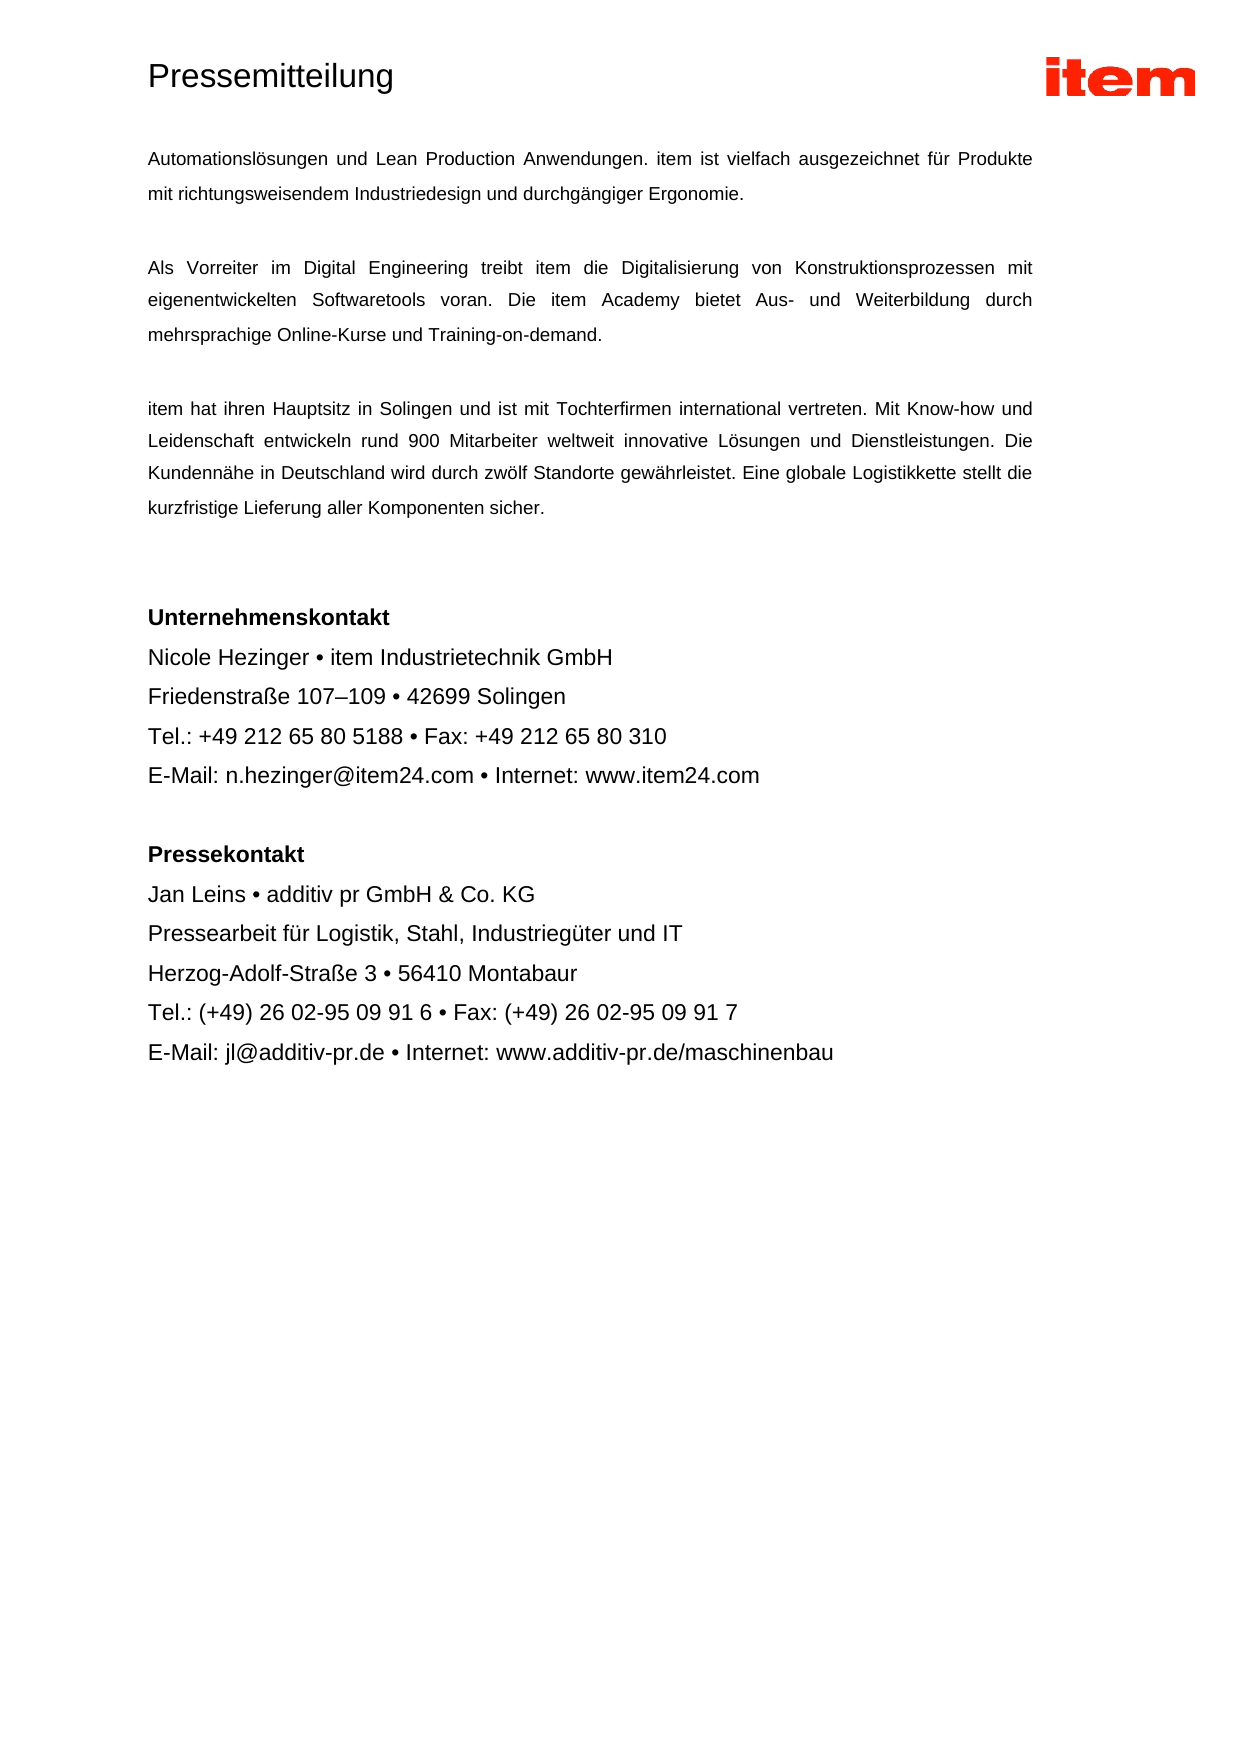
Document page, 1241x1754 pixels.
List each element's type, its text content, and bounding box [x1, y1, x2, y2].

text Pressekontakt [148, 841, 1033, 868]
text Tel.: +49 212 65 80 5188 • Fax: +49 212 65 80 310 [148, 723, 1033, 749]
text Tel.: (+49) 26 02-95 09 91 6 • Fax: (+49) 26 02-95 09 91 7 [148, 999, 1033, 1026]
text Friedenstraße 107–109 • 42699 Solingen [148, 683, 1033, 710]
picture [1045, 57, 1195, 95]
text Pressearbeit für Logistik, Stahl, Industriegüter und IT [148, 920, 1033, 947]
text E-Mail: n.hezinger@item24.com • Internet: www.item24.com [148, 762, 1033, 789]
text Jan Leins • additiv pr GmbH & Co. KG [148, 881, 1033, 907]
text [148, 148, 1033, 206]
text Als Vorreiter im Digital Engineering treibt item die Digitalisierung von Konstruktionsprozessen mit eigenentwickelten Softwaretools voran. Die item Academy bietet Aus- und Weiterbildung durch mehrsprachige Online-Kurse und Training-on-demand. [148, 256, 1033, 347]
text E-Mail: jl@additiv-pr.de • Internet: www.additiv-pr.de/maschinenbau [148, 1039, 1033, 1065]
text item hat ihren Hauptsitz in Solingen und ist mit Tochterfirmen international vertreten. Mit Know-how und Leidenschaft entwickeln rund 900 Mitarbeiter weltweit innovative Lösungen und Dienstleistungen. Die Kundennähe in Deutschland wird durch zwölf Standorte gewährleistet. Eine globale Logistikkette stellt die kurzfristige Lieferung aller Komponenten sicher. [148, 397, 1033, 520]
text Nicole Hezinger • item Industrietechnik GmbH [148, 644, 1033, 670]
text Herzog-Adolf-Straße 3 • 56410 Montabaur [148, 960, 1033, 986]
text Unternehmenskontakt [148, 604, 1033, 631]
